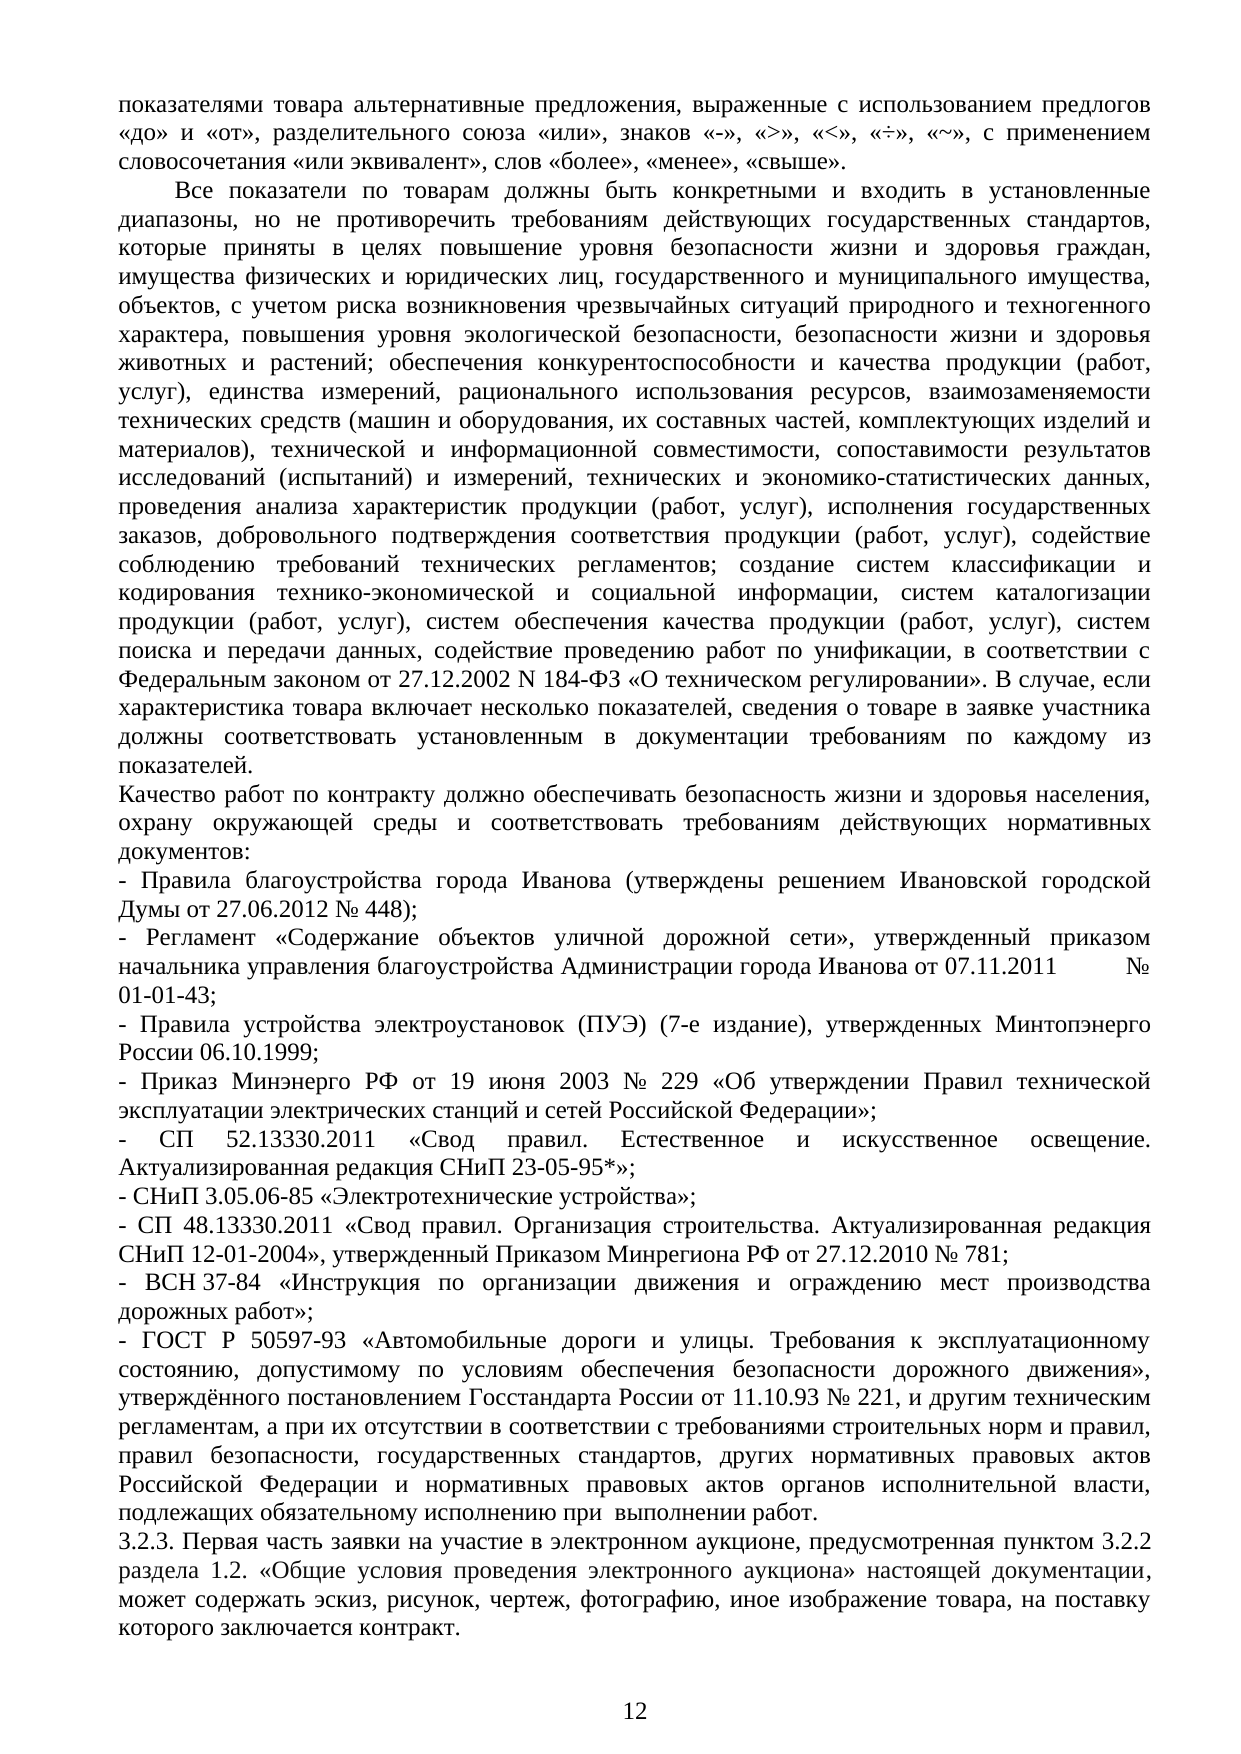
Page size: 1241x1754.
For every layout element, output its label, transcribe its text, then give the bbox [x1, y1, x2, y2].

text Все показатели по товарам должны быть конкретными и входить в установленные диапазоны, но не противоречить требованиям действующих государственных стандартов, которые приняты в целях повышение уровня безопасности жизни и здоровья граждан, имущества физических и юридических лиц, государственного и муниципального имущества, объектов, с учетом риска возникновения чрезвычайных ситуаций природного и техногенного характера, повышения уровня экологической безопасности, безопасности жизни и здоровья животных и растений; обеспечения конкурентоспособности и качества продукции (работ, услуг), единства измерений, рационального использования ресурсов, взаимозаменяемости технических средств (машин и оборудования, их составных частей, комплектующих изделий и материалов), технической и информационной совместимости, сопоставимости результатов исследований (испытаний) и измерений, технических и экономико-статистических данных, проведения анализа характеристик продукции (работ, услуг), исполнения государственных заказов, добровольного подтверждения соответствия продукции (работ, услуг), содействие соблюдению требований технических регламентов; создание систем классификации и кодирования технико-экономической и социальной информации, систем каталогизации продукции (работ, услуг), систем обеспечения качества продукции (работ, услуг), систем поиска и передачи данных, содействие проведению работ по унификации, в соответствии с Федеральным законом от 27.12.2002 N 184-ФЗ «О техническом регулировании». В случае, если характеристика товара включает несколько показателей, сведения о товаре в заявке участника должны соответствовать установленным в документации требованиям по каждому из показателей. [118, 175, 1152, 779]
text 3.2.3. Первая часть заявки на участие в электронном аукционе, предусмотренная пунктом 3.2.2 раздела 1.2. «Общие условия проведения электронного аукциона» настоящей документации, может содержать эскиз, рисунок, чертеж, фотографию, иное изображение товара, на поставку которого заключается контракт. [118, 1526, 1152, 1641]
text - Правила устройства электроустановок (ПУЭ) (7-е издание), утвержденных Минтопэнерго России 06.10.1999; [118, 1009, 1152, 1066]
text Качество работ по контракту должно обеспечивать безопасность жизни и здоровья населения, охрану окружающей среды и соответствовать требованиям действующих нормативных документов: [118, 779, 1152, 865]
text - Приказ Минэнерго РФ от 19 июня 2003 № 229 «Об утверждении Правил технической эксплуатации электрических станций и сетей Российской Федерации»; [118, 1066, 1152, 1124]
text - СНиП 3.05.06-85 «Электротехнические устройства»; [118, 1181, 1152, 1210]
text - Регламент «Содержание объектов уличной дорожной сети», утвержденный приказом начальника управления благоустройства Администрации города Иванова от 07.11.2011 № 01-01-43; [118, 922, 1152, 1009]
text - ВСН 37-84 «Инструкция по организации движения и ограждению мест производства дорожных работ»; [118, 1267, 1152, 1325]
text - СП 52.13330.2011 «Свод правил. Естественное и искусственное освещение. Актуализированная редакция СНиП 23-05-95*»; [118, 1124, 1152, 1181]
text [118, 89, 1152, 175]
text - СП 48.13330.2011 «Свод правил. Организация строительства. Актуализированная редакция СНиП 12-01-2004», утвержденный Приказом Минрегиона РФ от 27.12.2010 № 781; [118, 1210, 1152, 1267]
text - Правила благоустройства города Иванова (утверждены решением Ивановской городской Думы от 27.06.2012 № 448); [118, 865, 1152, 922]
text - ГОСТ Р 50597-93 «Автомобильные дороги и улицы. Требования к эксплуатационному состоянию, допустимому по условиям обеспечения безопасности дорожного движения», утверждённого постановлением Госстандарта России от 11.10.93 № 221, и другим техническим регламентам, а при их отсутствии в соответствии с требованиями строительных норм и правил, правил безопасности, государственных стандартов, других нормативных правовых актов Российской Федерации и нормативных правовых актов органов исполнительной власти, подлежащих обязательному исполнению при выполнении работ. [118, 1325, 1152, 1526]
